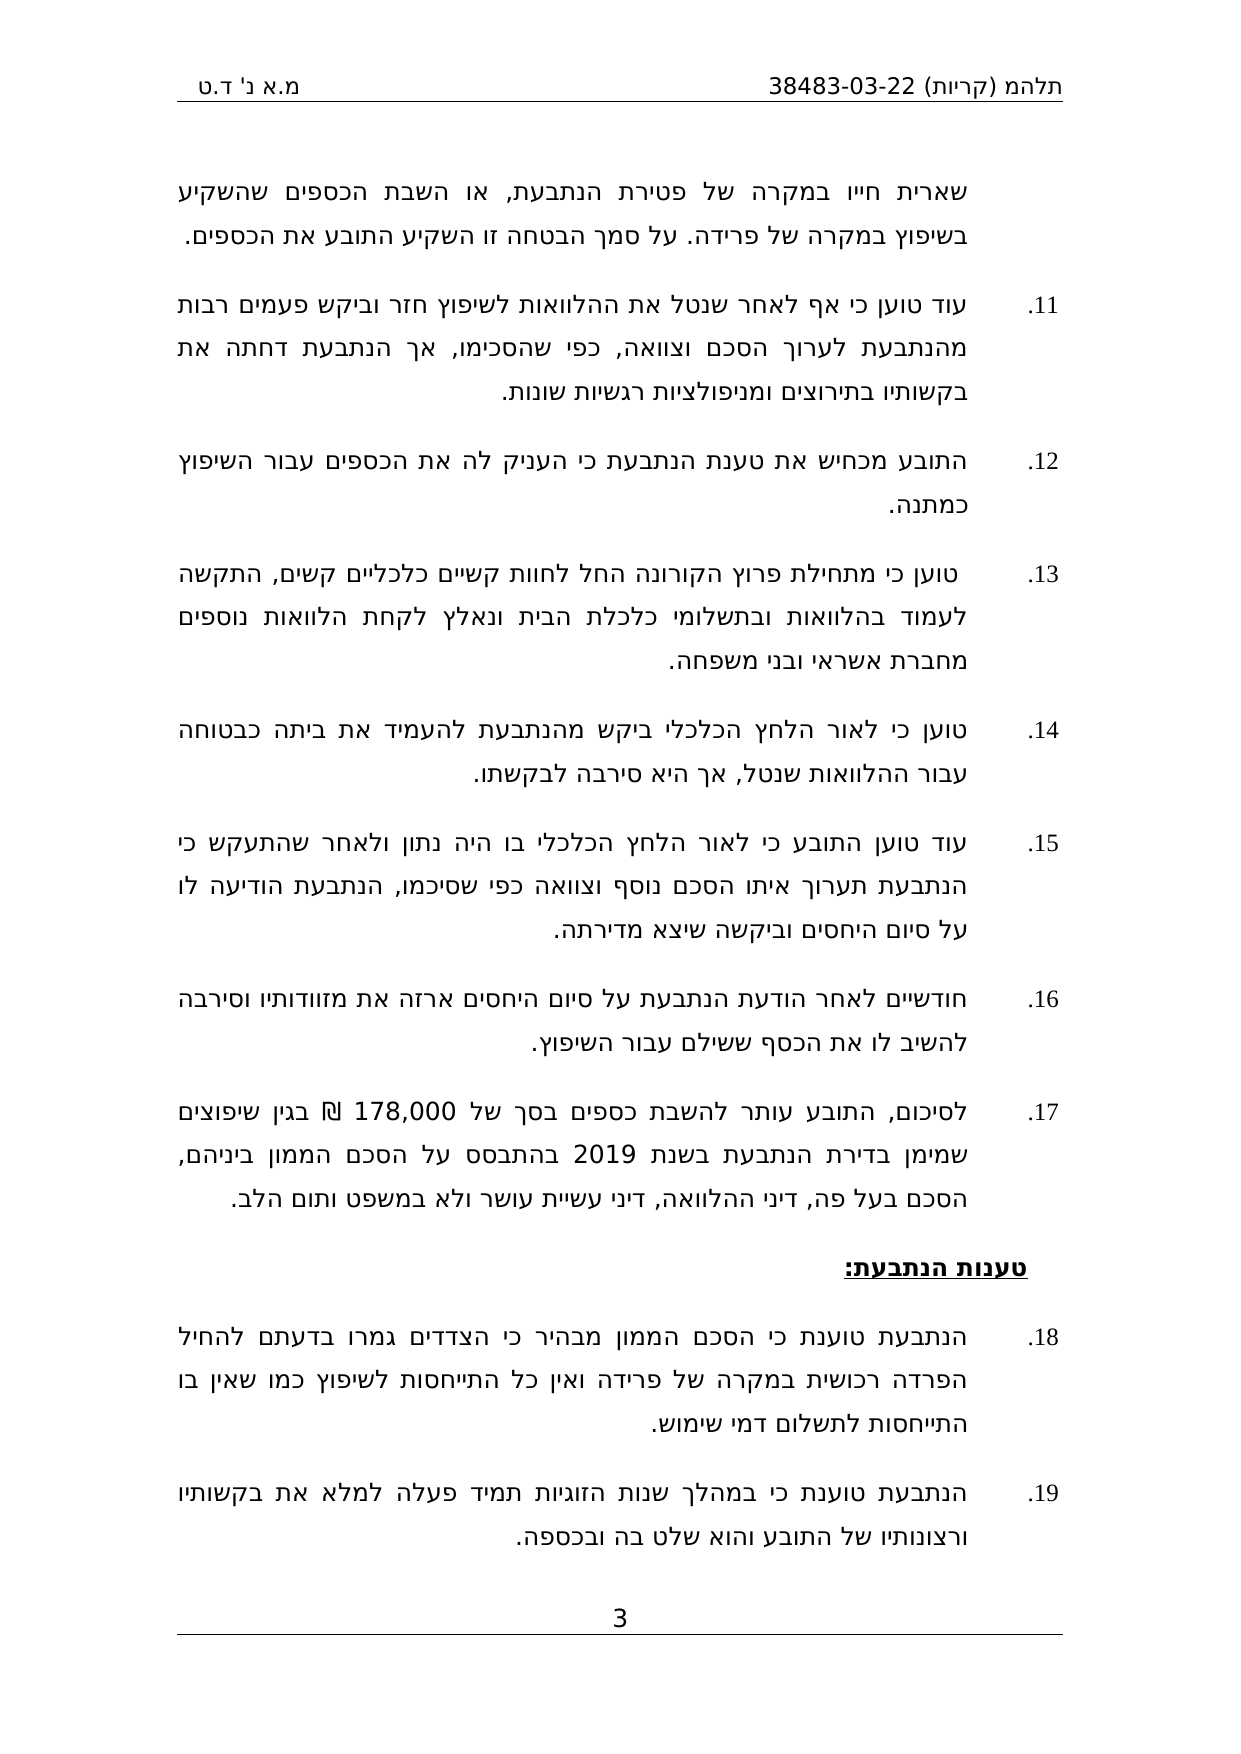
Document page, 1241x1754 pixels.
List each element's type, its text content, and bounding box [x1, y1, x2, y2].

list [177, 177, 1028, 250]
text טענות הנתבעת: [177, 1253, 1028, 1282]
list עוד טוען התובע כי לאור הלחץ הכלכלי בו היה נתון ולאחר שהתעקש כי הנתבעת תערוך איתו הסכם נוסף וצוואה כפי שסיכמו, הנתבעת הודיעה לו על סיום היחסים וביקשה שיצא מדירתה. [177, 828, 1028, 944]
list טוען כי מתחילת פרוץ הקורונה החל לחוות קשיים כלכליים קשים, התקשה לעמוד בהלוואות ובתשלומי כלכלת הבית ונאלץ לקחת הלוואות נוספים מחברת אשראי ובני משפחה. [177, 559, 1028, 675]
list הנתבעת טוענת כי הסכם הממון מבהיר כי הצדדים גמרו בדעתם להחיל הפרדה רכושית במקרה של פרידה ואין כל התייחסות לשיפוץ כמו שאין בו התייחסות לתשלום דמי שימוש. [177, 1322, 1028, 1438]
list התובע מכחיש את טענת הנתבעת כי העניק לה את הכספים עבור השיפוץ כמתנה. [177, 446, 1028, 519]
list הנתבעת טוענת כי במהלך שנות הזוגיות תמיד פעלה למלא את בקשותיו ורצונותיו של התובע והוא שלט בה ובכספה. [177, 1478, 1028, 1551]
list חודשיים לאחר הודעת הנתבעת על סיום היחסים ארזה את מזוודותיו וסירבה להשיב לו את הכסף ששילם עבור השיפוץ. [177, 984, 1028, 1057]
list טוען כי לאור הלחץ הכלכלי ביקש מהנתבעת להעמיד את ביתה כבטוחה עבור ההלוואות שנטל, אך היא סירבה לבקשתו. [177, 715, 1028, 788]
list לסיכום, התובע עותר להשבת כספים בסך של 178,000 ₪ בגין שיפוצים שמימן בדירת הנתבעת בשנת 2019 בהתבסס על הסכם הממון ביניהם, הסכם בעל פה, דיני ההלוואה, דיני עשיית עושר ולא במשפט ותום הלב. [177, 1097, 1028, 1213]
list עוד טוען כי אף לאחר שנטל את ההלוואות לשיפוץ חזר וביקש פעמים רבות מהנתבעת לערוך הסכם וצוואה, כפי שהסכימו, אך הנתבעת דחתה את בקשותיו בתירוצים ומניפולציות רגשיות שונות. [177, 290, 1028, 406]
